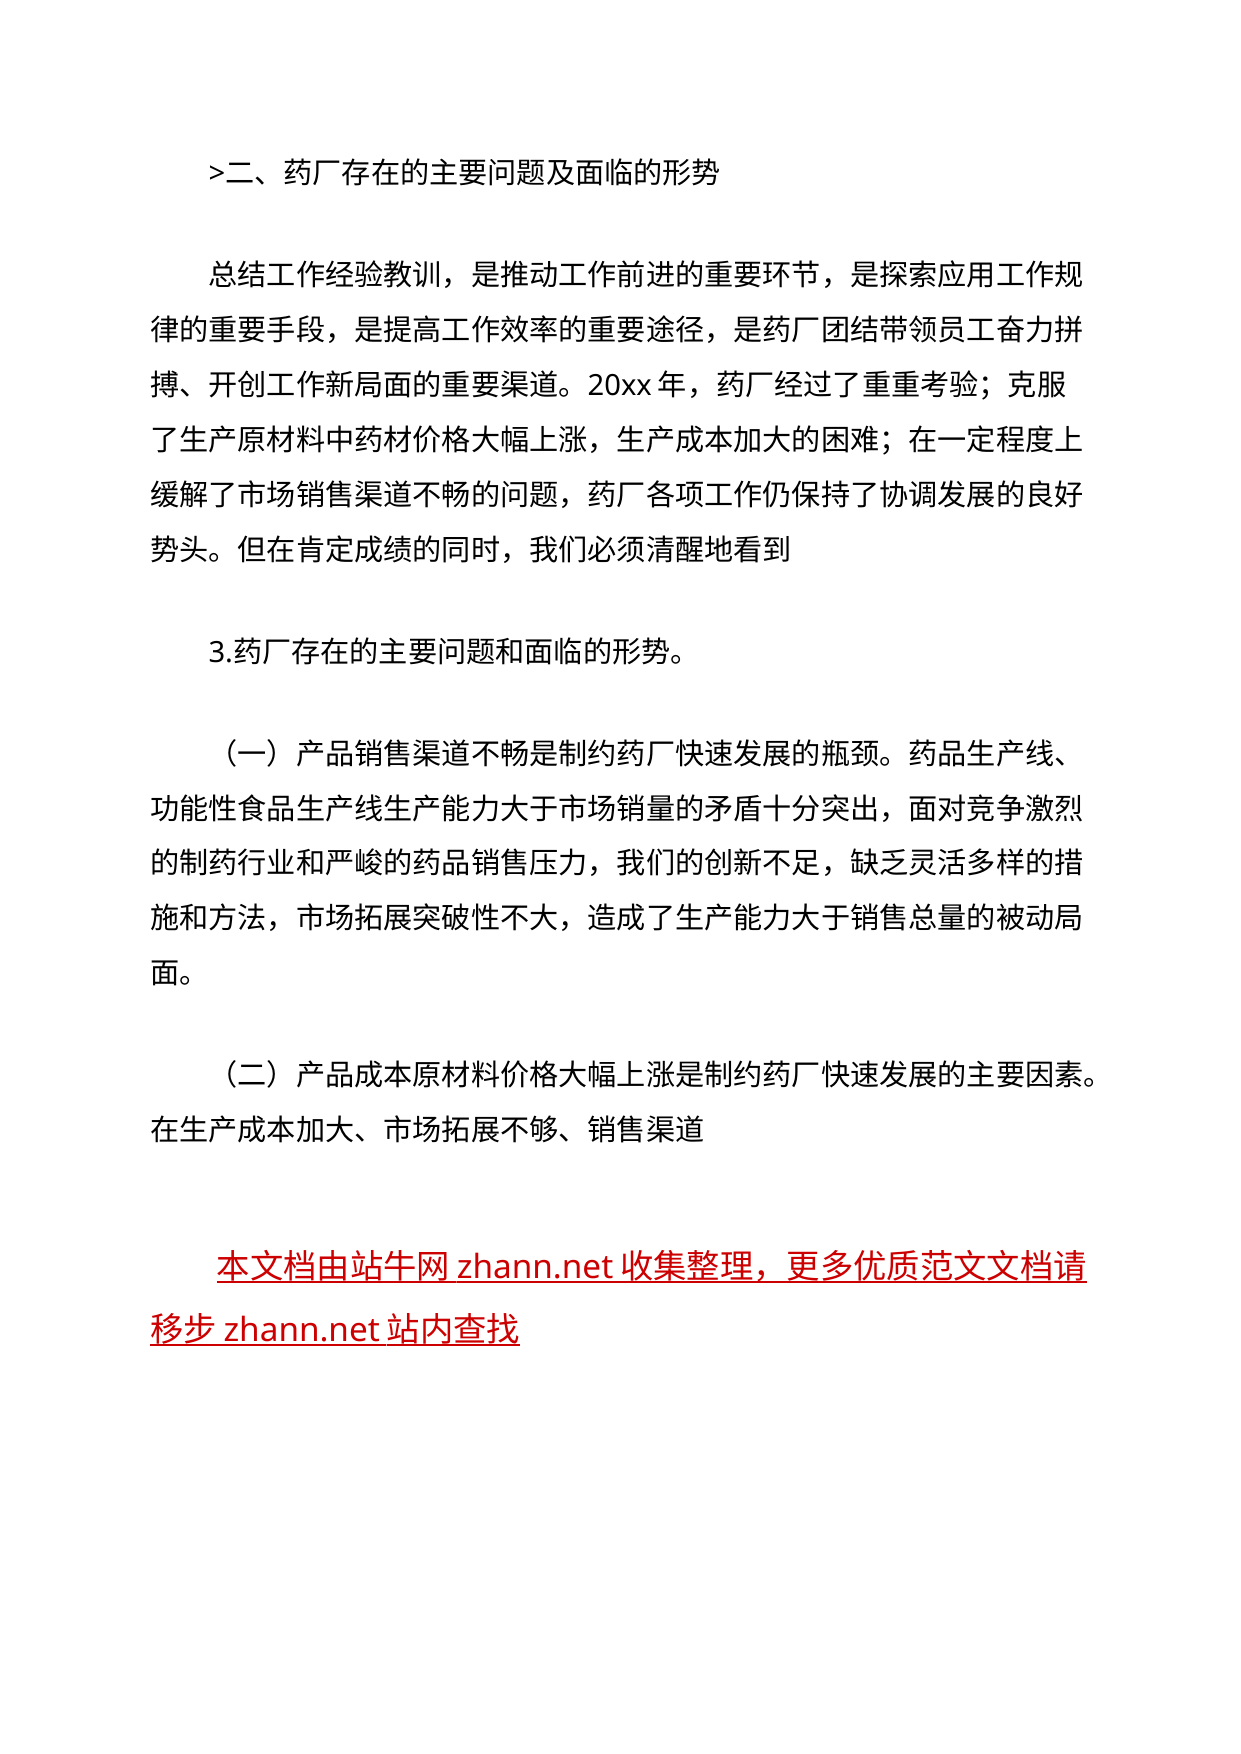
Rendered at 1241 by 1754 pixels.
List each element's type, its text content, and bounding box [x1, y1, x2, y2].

text （二）产品成本原材料价格大幅上涨是制约药厂快速发展的主要因素。在生产成本加大、市场拓展不够、销售渠道 [150, 1052, 1090, 1149]
text （一）产品销售渠道不畅是制约药厂快速发展的瓶颈。药品生产线、功能性食品生产线生产能力大于市场销量的矛盾十分突出，面对竞争激烈的制药行业和严峻的药品销售压力，我们的创新不足，缺乏灵活多样的措施和方法，市场拓展突破性不大，造成了生产能力大于销售总量的被动局面。 [150, 730, 1090, 992]
text 本文档由站牛网zhann.net收集整理，更多优质范文文档请移步zhann.net站内查找 [150, 1239, 1090, 1351]
text >二、药厂存在的主要问题及面临的形势 [150, 150, 1090, 192]
text 3.药厂存在的主要问题和面临的形势。 [150, 628, 1090, 671]
text 总结工作经验教训，是推动工作前进的重要环节，是探索应用工作规律的重要手段，是提高工作效率的重要途径，是药厂团结带领员工奋力拼搏、开创工作新局面的重要渠道。20xx年，药厂经过了重重考验；克服了生产原材料中药材价格大幅上涨，生产成本加大的困难；在一定程度上缓解了市场销售渠道不畅的问题，药厂各项工作仍保持了协调发展的良好势头。但在肯定成绩的同时，我们必须清醒地看到 [150, 252, 1090, 569]
